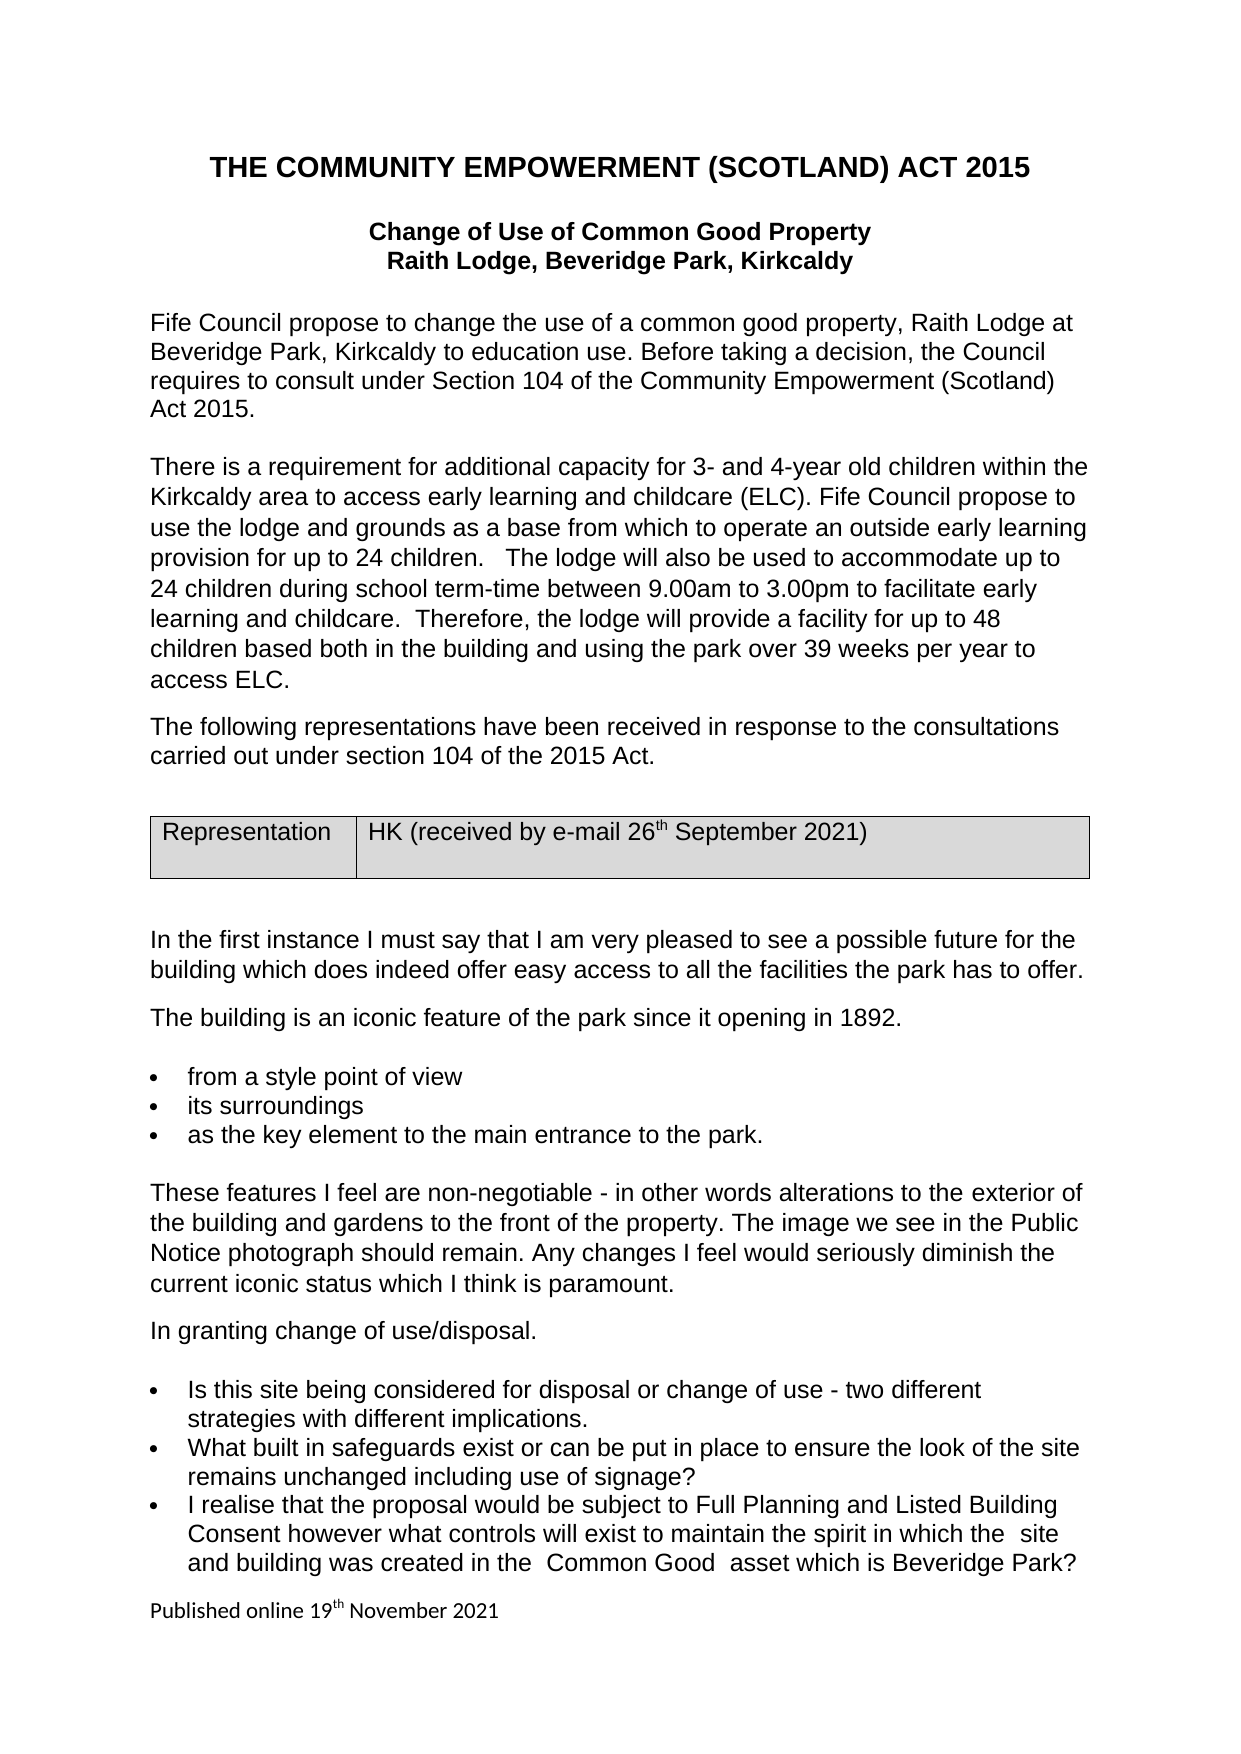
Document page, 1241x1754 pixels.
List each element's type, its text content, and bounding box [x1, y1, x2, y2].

text In granting change of use/disposal. [150, 1316, 1090, 1344]
table_header HK (received by e-mail 26th September 2021) [357, 817, 1089, 878]
table_header Representation [151, 817, 356, 878]
list as the key element to the main entrance to the park. [150, 1119, 1090, 1148]
text Fife Council propose to change the use of a common good property, Raith Lodge at Beveridge Park, Kirkcaldy to education use. Before taking a decision, the Council requires to consult under Section 104 of the Community Empowerment (Scotland) Act 2015. [150, 308, 1090, 423]
list its surroundings [150, 1091, 1090, 1119]
text There is a requirement for additional capacity for 3- and 4-year old children within the Kirkcaldy area to access early learning and childcare (ELC). Fife Council propose to use the lodge and grounds as a base from which to operate an outside early learning provision for up to 24 children. The lodge will also be used to accommodate up to 24 children during school term-time between 9.00am to 3.00pm to facilitate early learning and childcare. Therefore, the lodge will provide a facility for up to 48 children based both in the building and using the park over 39 weeks per year to access ELC. [150, 452, 1090, 693]
text These features I feel are non-negotiable - in other words alterations to the exterior of the building and gardens to the front of the property. The image we see in the Public Notice photograph should remain. Any changes I feel would seriously diminish the current iconic status which I think is paramount. [150, 1177, 1090, 1297]
list I realise that the proposal would be subject to Full Planning and Listed Building Consent however what controls will exist to maintain the spirit in which the site and building was created in the Common Good asset which is Beveridge Park? [150, 1490, 1090, 1577]
text THE COMMUNITY EMPOWERMENT (SCOTLAND) ACT 2015 [150, 150, 1090, 183]
text The building is an iconic feature of the park since it opening in 1892. [150, 1002, 1090, 1031]
text In the first instance I must say that I am very pleased to see a possible future for the building which does indeed offer easy access to all the facilities the park has to offer. [150, 925, 1090, 984]
list Is this site being considered for disposal or change of use - two different strategies with different implications. [150, 1375, 1090, 1433]
text The following representations have been received in response to the consultations carried out under section 104 of the 2015 Act. [150, 712, 1090, 769]
text Change of Use of Common Good Property [150, 217, 1090, 246]
list What built in safeguards exist or can be put in place to ensure the look of the site remains unchanged including use of signage? [150, 1433, 1090, 1490]
list from a style point of view [150, 1062, 1090, 1091]
text Raith Lodge, Beveridge Park, Kirkcaldy [150, 246, 1090, 274]
